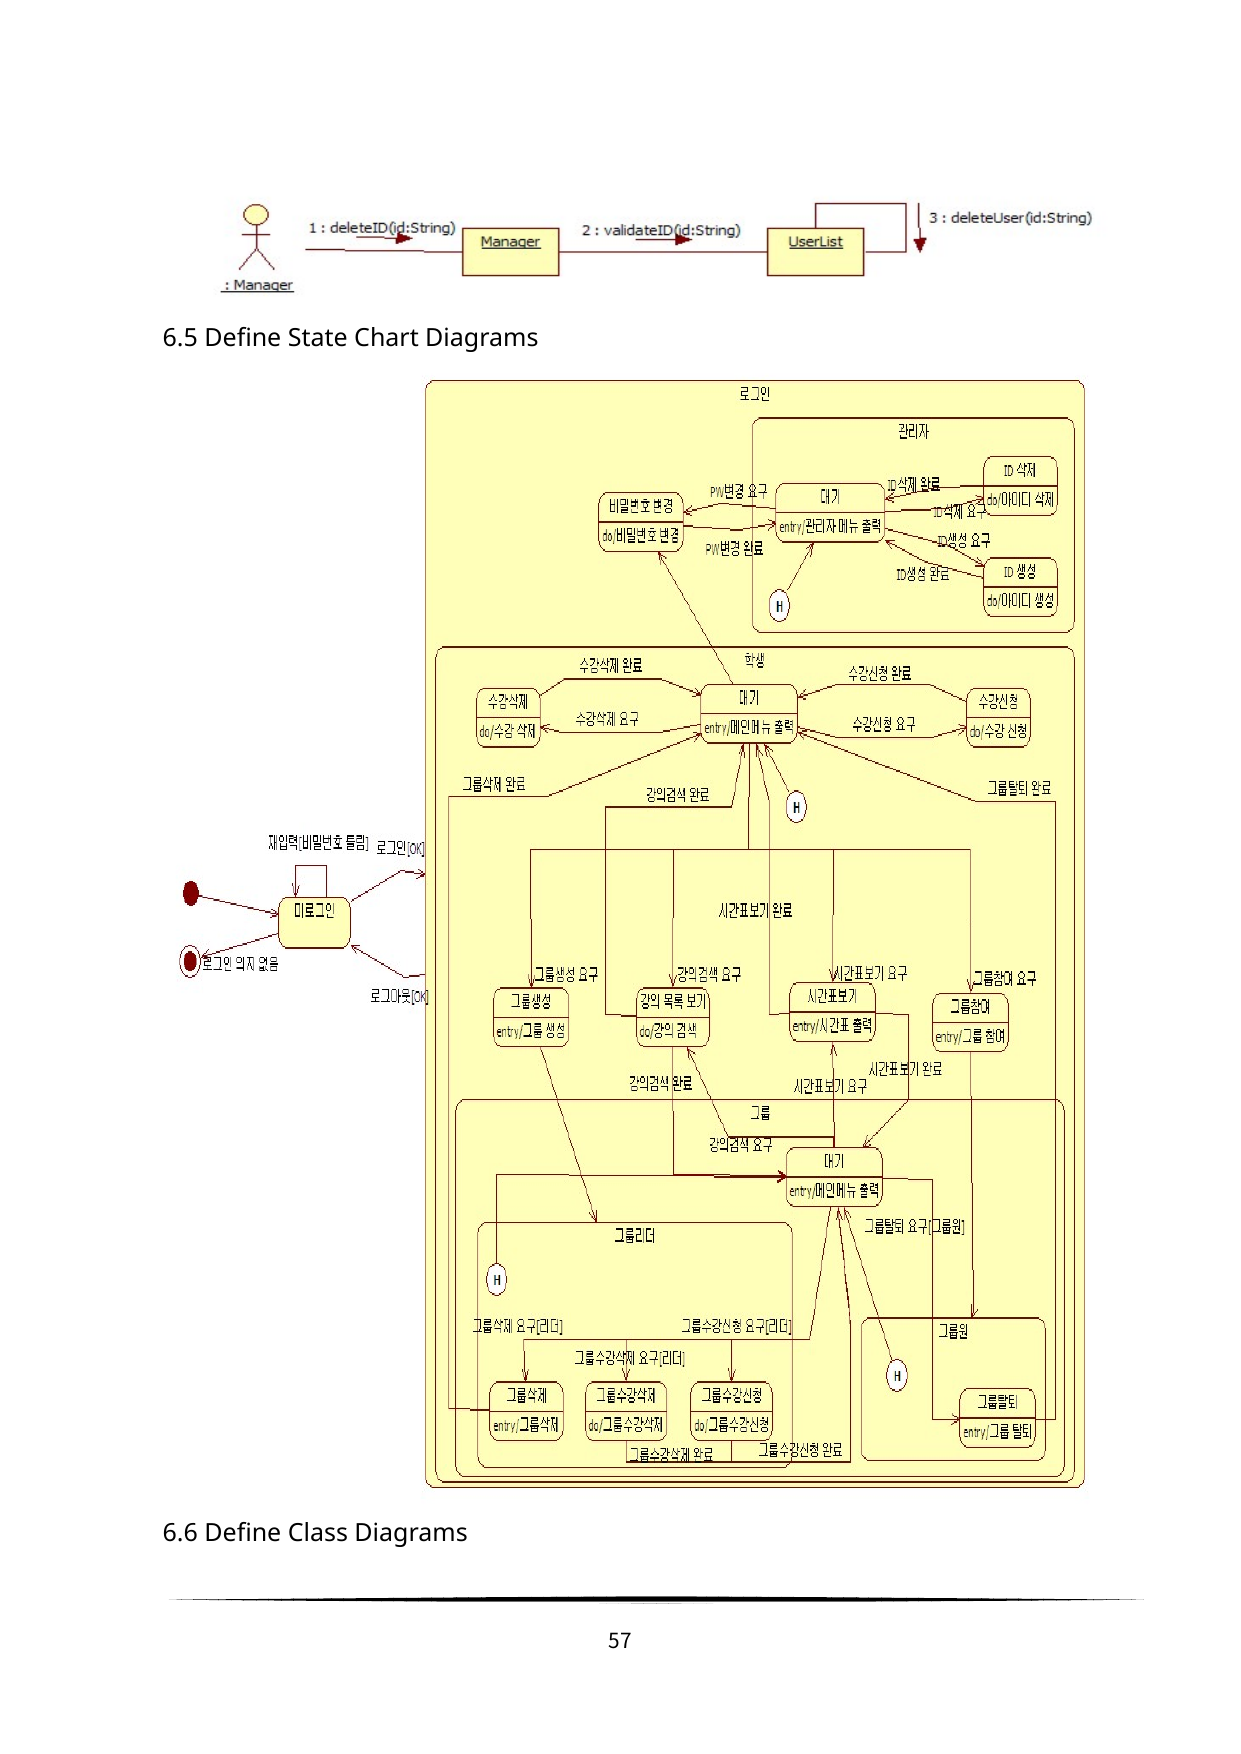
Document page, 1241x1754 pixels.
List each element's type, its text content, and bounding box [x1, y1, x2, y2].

text 6.6 Define Class Diagrams [150, 1514, 1090, 1549]
picture [180, 177, 1120, 321]
picture [162, 354, 1102, 1515]
picture [168, 1595, 1144, 1604]
text 6.5 Define State Chart Diagrams [150, 320, 1090, 354]
